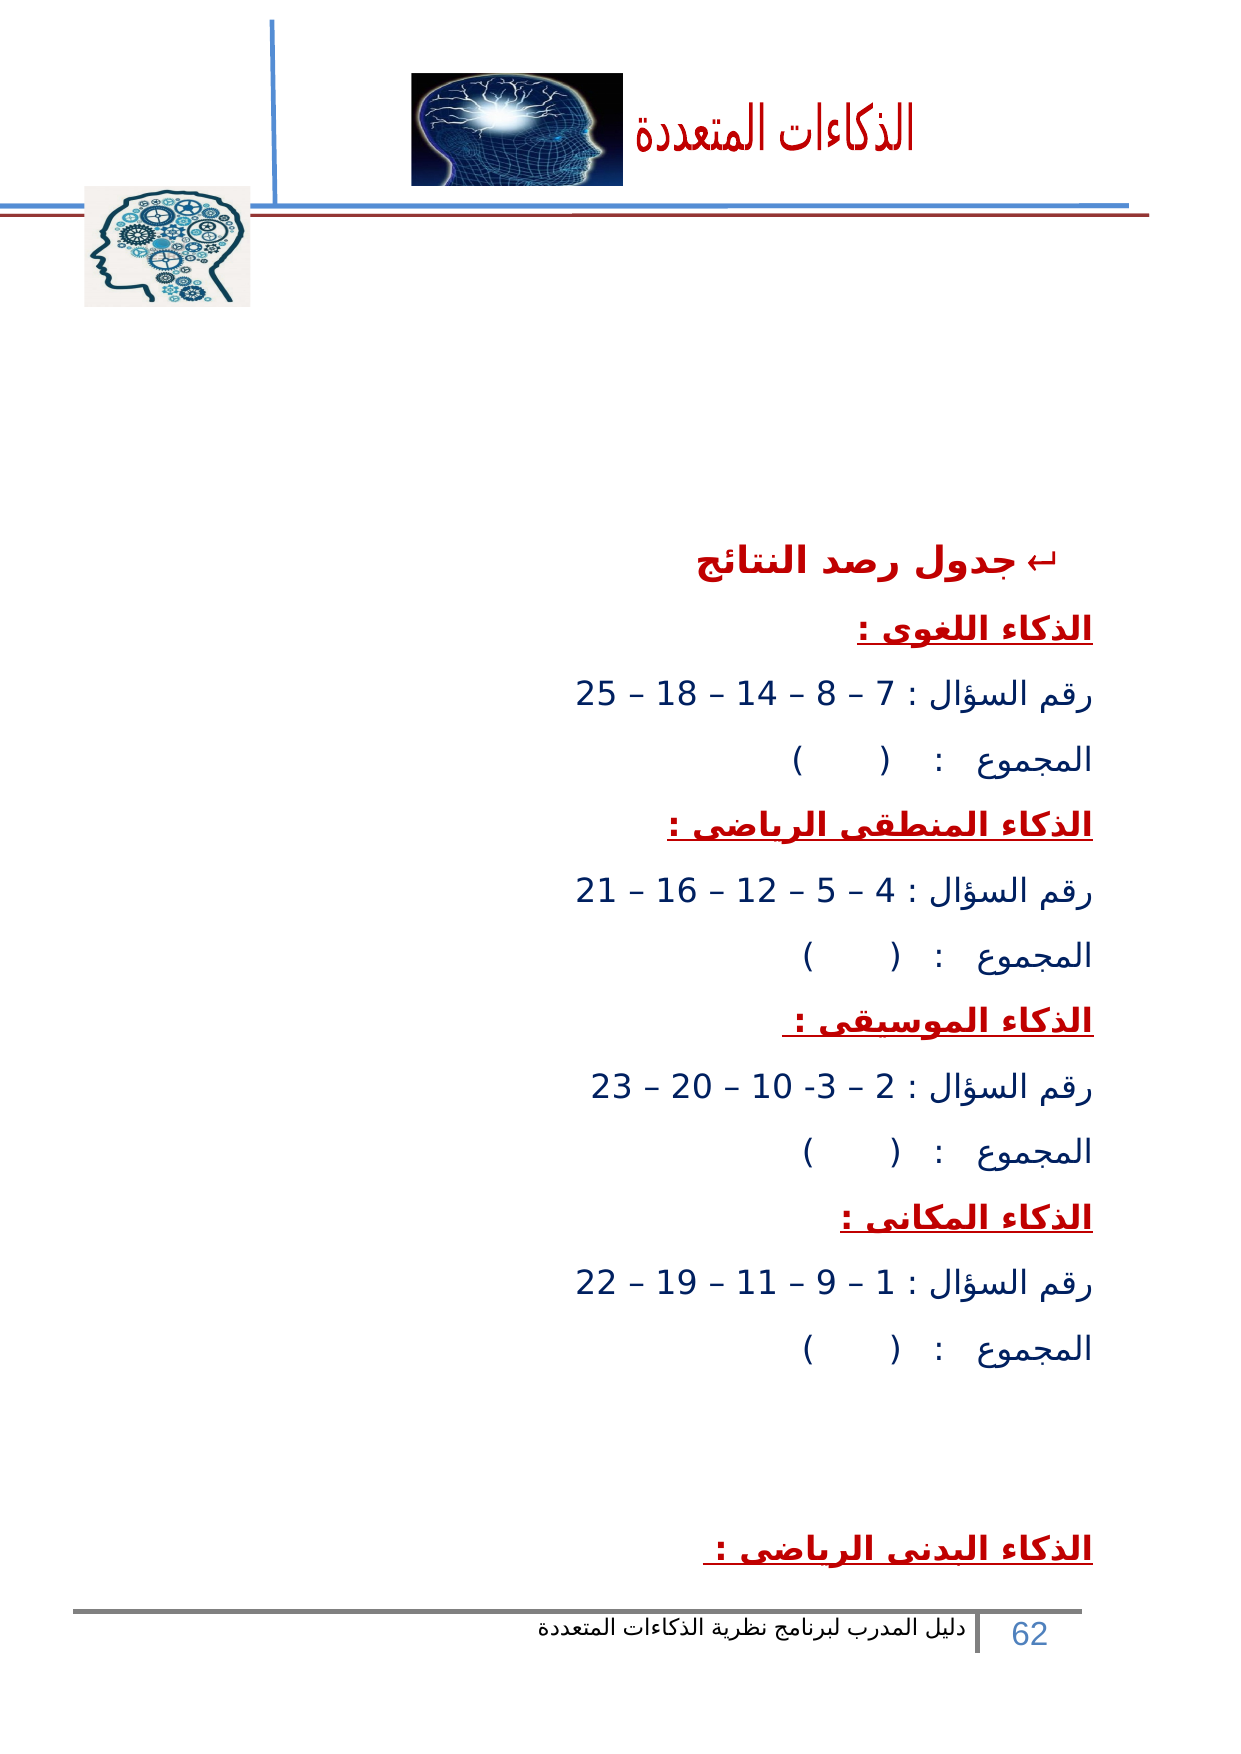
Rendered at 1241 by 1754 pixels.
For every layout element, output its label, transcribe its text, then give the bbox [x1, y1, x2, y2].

text المجموع : ( ) [84, 1133, 1093, 1172]
text الذكاء الموسيقى : [84, 1002, 1093, 1041]
text رقم السؤال : 1 – 9 – 11 – 19 – 22 [84, 1263, 1093, 1302]
text الذكاء البدنى الرياضى : [84, 1529, 1093, 1568]
text رقم السؤال : 4 – 5 – 12 – 16 – 21 [84, 871, 1093, 910]
text المجموع : ( ) [84, 1329, 1093, 1368]
text المجموع : ( ) [84, 740, 1093, 779]
text الذكاء اللغوى : [84, 609, 1093, 648]
picture [84, 186, 251, 307]
text الذكاء المكانى : [84, 1198, 1093, 1237]
text المجموع : ( ) [84, 936, 1093, 975]
text رقم السؤال : 2 – 3- 10 – 20 – 23 [84, 1067, 1093, 1106]
picture [411, 73, 623, 186]
text الذكاء المنطقى الرياضى : [84, 806, 1093, 844]
list جدول رصد النتائج [84, 538, 1056, 582]
text رقم السؤال : 7 – 8 – 14 – 18 – 25 [84, 675, 1093, 714]
